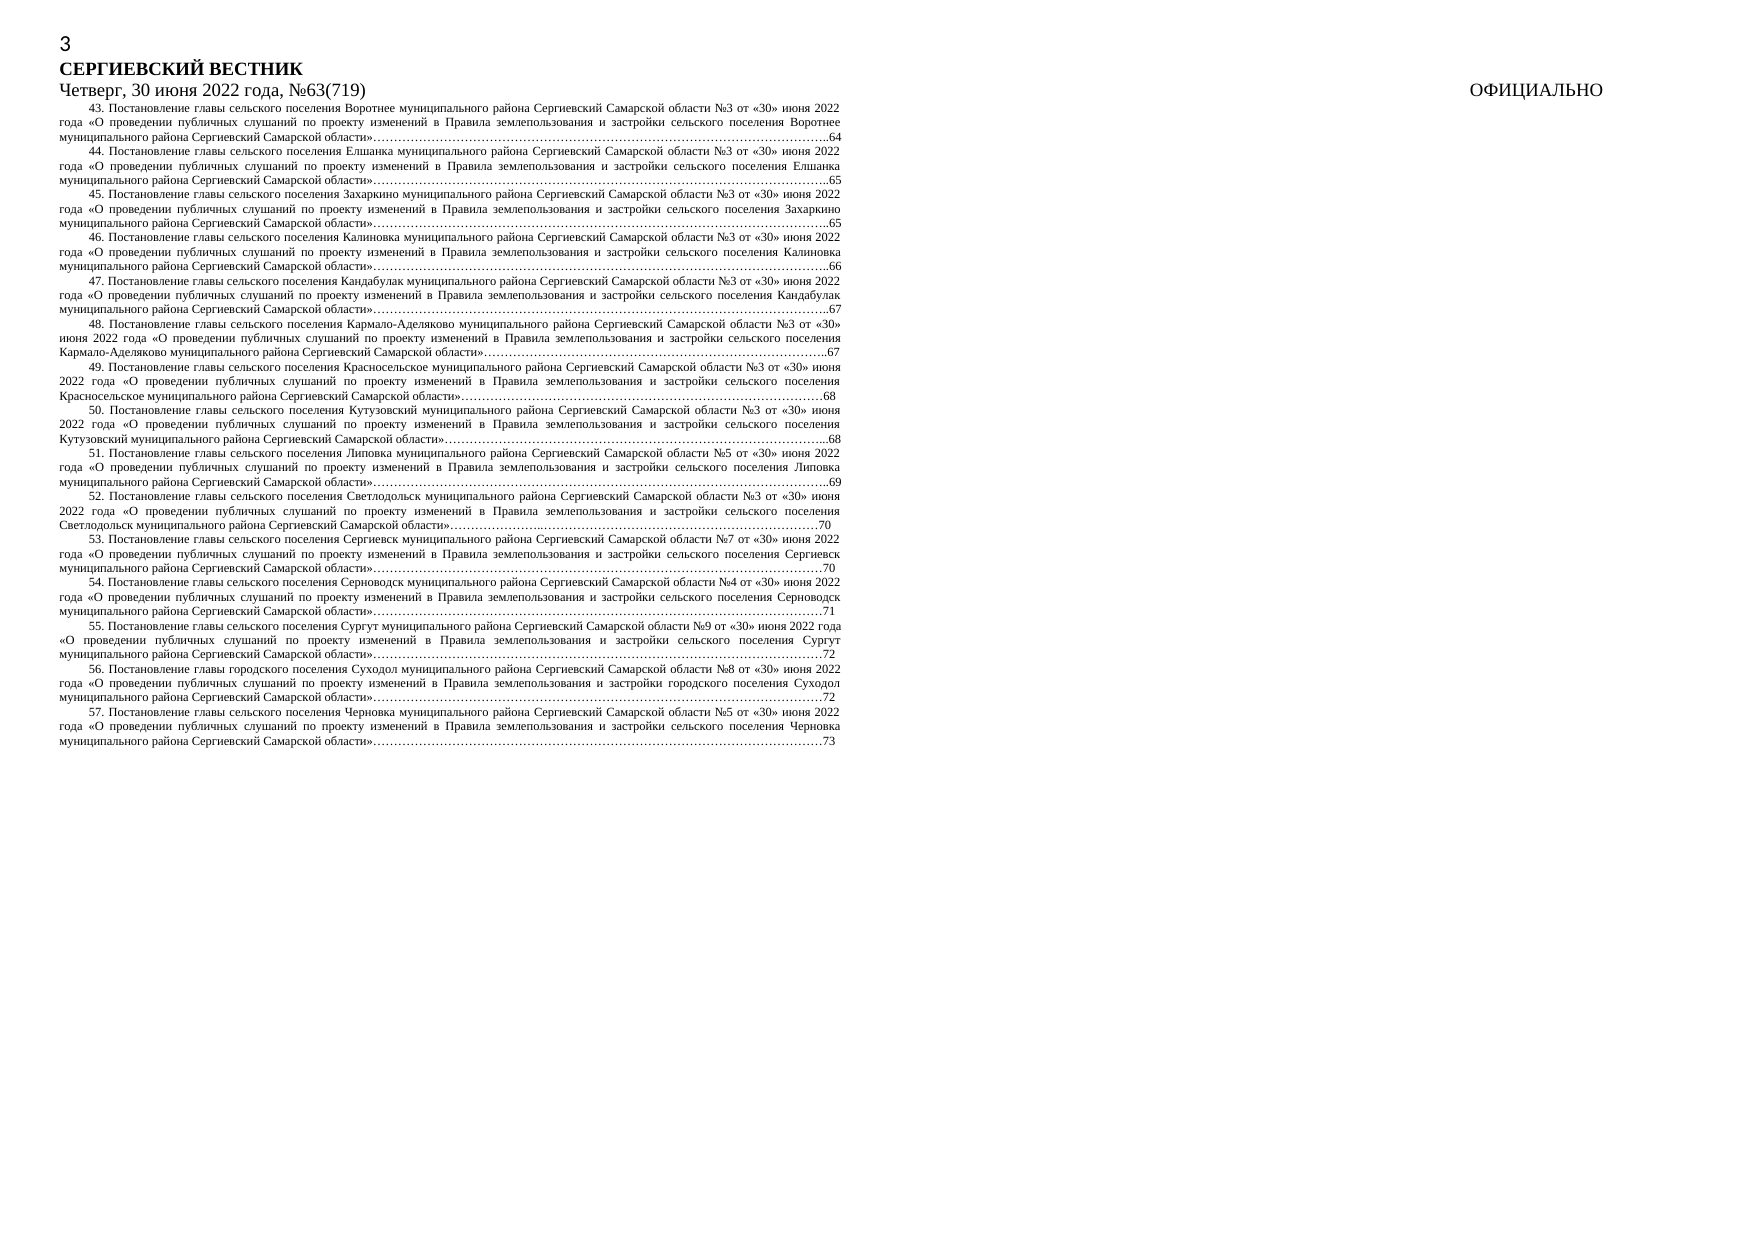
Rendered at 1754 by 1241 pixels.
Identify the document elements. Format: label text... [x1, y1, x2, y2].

text 56. Постановление главы городского поселения Суходол муниципального района Сергиевский Самарской области №8 от «30» июня 2022 года «О проведении публичных слушаний по проекту изменений в Правила землепользования и застройки городского поселения Суходол муниципального района Сергиевский Самарской области»………………………………………………………………………………………………72 [59, 661, 842, 704]
text 46. Постановление главы сельского поселения Калиновка муниципального района Сергиевский Самарской области №3 от «30» июня 2022 года «О проведении публичных слушаний по проекту изменений в Правила землепользования и застройки сельского поселения Калиновка муниципального района Сергиевский Самарской области»………………………………………………………………………………………………..66 [59, 230, 842, 273]
text 49. Постановление главы сельского поселения Красносельское муниципального района Сергиевский Самарской области №3 от «30» июня 2022 года «О проведении публичных слушаний по проекту изменений в Правила землепользования и застройки сельского поселения Красносельское муниципального района Сергиевский Самарской области»……………………………………………………………………………68 [59, 359, 842, 403]
text 55. Постановление главы сельского поселения Сургут муниципального района Сергиевский Самарской области №9 от «30» июня 2022 года «О проведении публичных слушаний по проекту изменений в Правила землепользования и застройки сельского поселения Сургут муниципального района Сергиевский Самарской области»………………………………………………………………………………………………72 [59, 618, 842, 661]
text 50. Постановление главы сельского поселения Кутузовский муниципального района Сергиевский Самарской области №3 от «30» июня 2022 года «О проведении публичных слушаний по проекту изменений в Правила землепользования и застройки сельского поселения Кутузовский муниципального района Сергиевский Самарской области»………………………………………………………………………………...68 [59, 403, 842, 446]
text 54. Постановление главы сельского поселения Серноводск муниципального района Сергиевский Самарской области №4 от «30» июня 2022 года «О проведении публичных слушаний по проекту изменений в Правила землепользования и застройки сельского поселения Серноводск муниципального района Сергиевский Самарской области»………………………………………………………………………………………………71 [59, 575, 842, 618]
text 47. Постановление главы сельского поселения Кандабулак муниципального района Сергиевский Самарской области №3 от «30» июня 2022 года «О проведении публичных слушаний по проекту изменений в Правила землепользования и застройки сельского поселения Кандабулак муниципального района Сергиевский Самарской области»………………………………………………………………………………………………..67 [59, 273, 842, 316]
text 52. Постановление главы сельского поселения Светлодольск муниципального района Сергиевский Самарской области №3 от «30» июня 2022 года «О проведении публичных слушаний по проекту изменений в Правила землепользования и застройки сельского поселения Светлодольск муниципального района Сергиевский Самарской области»…………………..…………………………………………………………70 [59, 489, 842, 532]
text 48. Постановление главы сельского поселения Кармало-Аделяково муниципального района Сергиевский Самарской области №3 от «30» июня 2022 года «О проведении публичных слушаний по проекту изменений в Правила землепользования и застройки сельского поселения Кармало-Аделяково муниципального района Сергиевский Самарской области»………………………………………………………………………..67 [59, 316, 842, 359]
text 43. Постановление главы сельского поселения Воротнее муниципального района Сергиевский Самарской области №3 от «30» июня 2022 года «О проведении публичных слушаний по проекту изменений в Правила землепользования и застройки сельского поселения Воротнее муниципального района Сергиевский Самарской области»………………………………………………………………………………………………..64 [59, 101, 842, 144]
text 53. Постановление главы сельского поселения Сергиевск муниципального района Сергиевский Самарской области №7 от «30» июня 2022 года «О проведении публичных слушаний по проекту изменений в Правила землепользования и застройки сельского поселения Сергиевск муниципального района Сергиевский Самарской области»………………………………………………………………………………………………70 [59, 532, 842, 575]
text 45. Постановление главы сельского поселения Захаркино муниципального района Сергиевский Самарской области №3 от «30» июня 2022 года «О проведении публичных слушаний по проекту изменений в Правила землепользования и застройки сельского поселения Захаркино муниципального района Сергиевский Самарской области»………………………………………………………………………………………………..65 [59, 187, 842, 230]
text 57. Постановление главы сельского поселения Черновка муниципального района Сергиевский Самарской области №5 от «30» июня 2022 года «О проведении публичных слушаний по проекту изменений в Правила землепользования и застройки сельского поселения Черновка муниципального района Сергиевский Самарской области»………………………………………………………………………………………………73 [59, 704, 842, 748]
text 44. Постановление главы сельского поселения Елшанка муниципального района Сергиевский Самарской области №3 от «30» июня 2022 года «О проведении публичных слушаний по проекту изменений в Правила землепользования и застройки сельского поселения Елшанка муниципального района Сергиевский Самарской области»………………………………………………………………………………………………..65 [59, 144, 842, 187]
text 51. Постановление главы сельского поселения Липовка муниципального района Сергиевский Самарской области №5 от «30» июня 2022 года «О проведении публичных слушаний по проекту изменений в Правила землепользования и застройки сельского поселения Липовка муниципального района Сергиевский Самарской области»………………………………………………………………………………………………..69 [59, 446, 842, 489]
